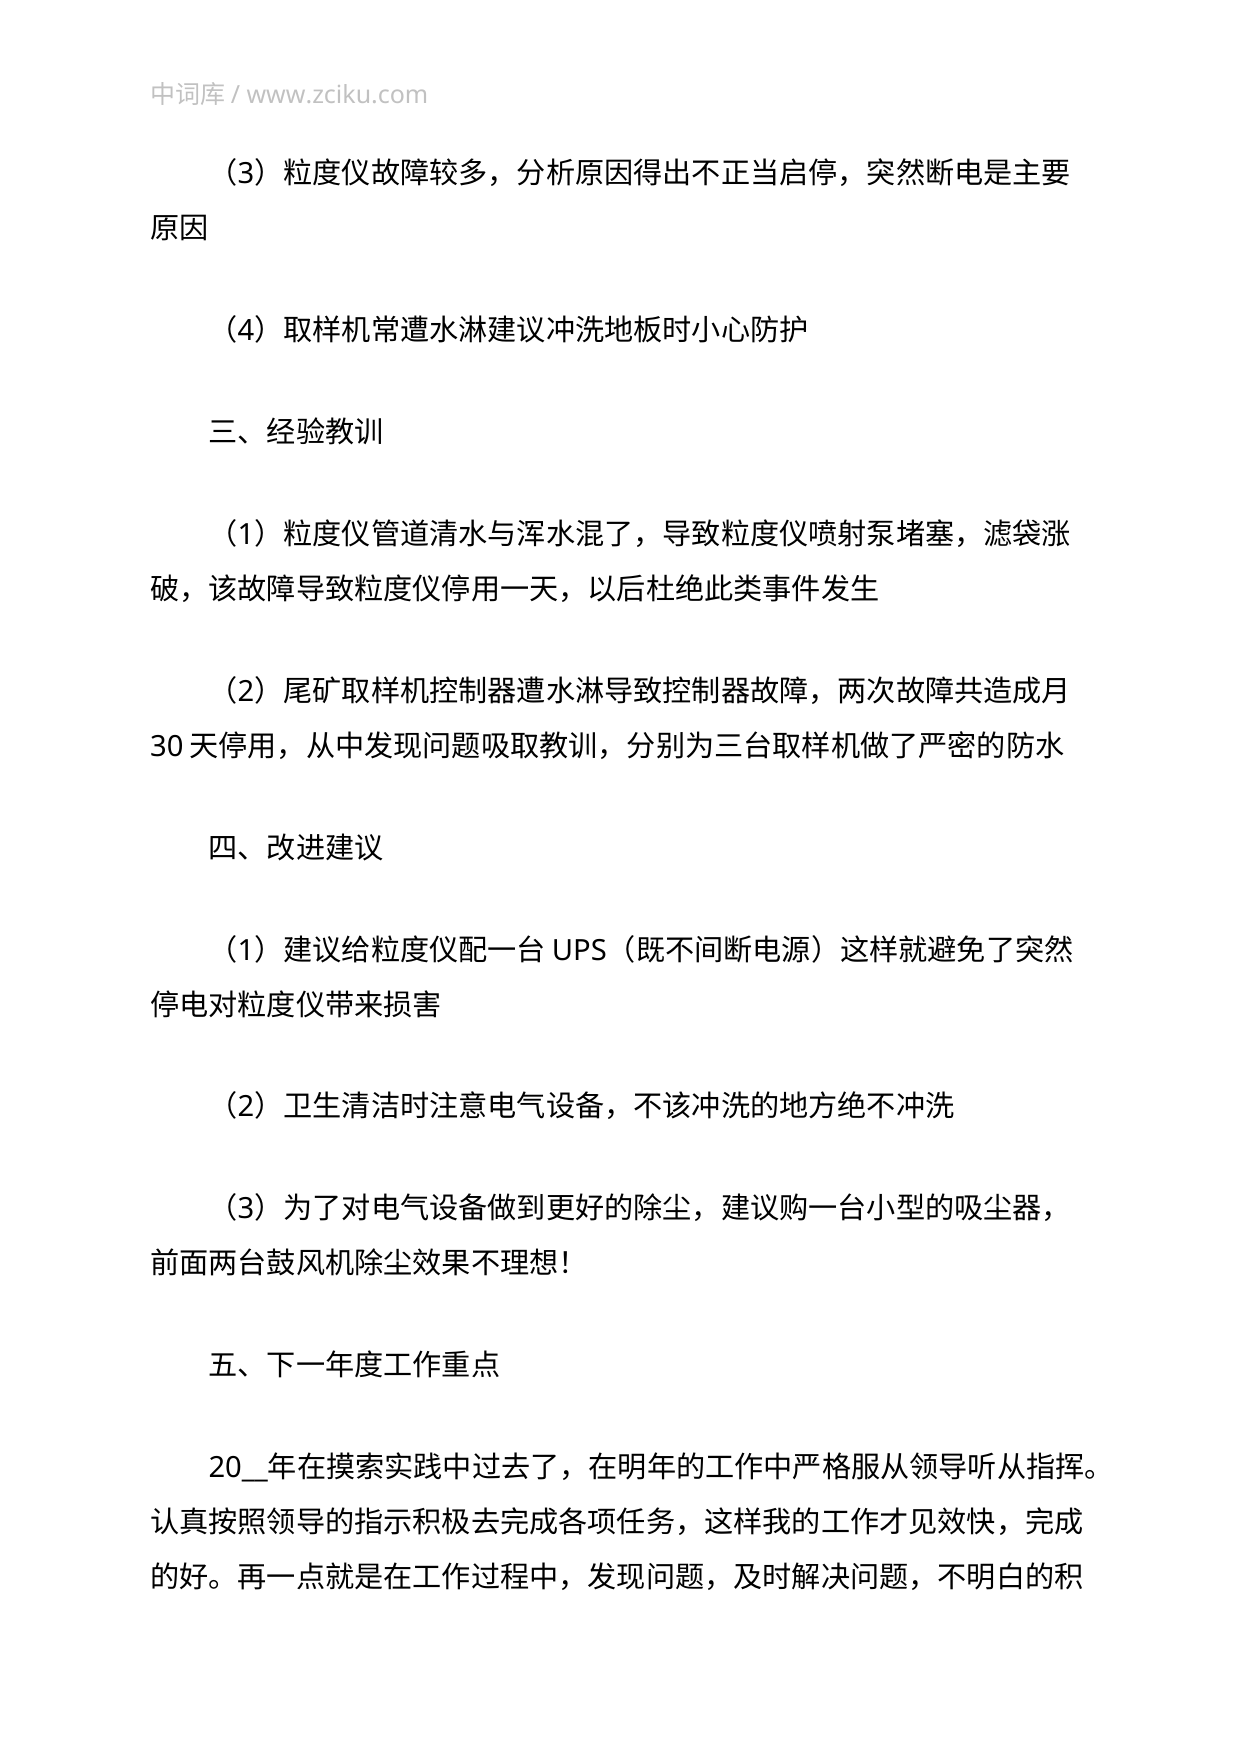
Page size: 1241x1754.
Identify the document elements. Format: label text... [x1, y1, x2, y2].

text （3）为了对电气设备做到更好的除尘，建议购一台小型的吸尘器，前面两台鼓风机除尘效果不理想！ [150, 1185, 1090, 1282]
text 三、经验教训 [150, 409, 1090, 451]
text （4）取样机常遭水淋建议冲洗地板时小心防护 [150, 307, 1090, 349]
text （1）建议给粒度仪配一台UPS（既不间断电源）这样就避免了突然停电对粒度仪带来损害 [150, 926, 1090, 1023]
text （3）粒度仪故障较多，分析原因得出不正当启停，突然断电是主要原因 [150, 150, 1090, 247]
text 四、改进建议 [150, 824, 1090, 867]
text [150, 1443, 1090, 1596]
text （2）卫生清洁时注意电气设备，不该冲洗的地方绝不冲洗 [150, 1083, 1090, 1125]
text 五、下一年度工作重点 [150, 1342, 1090, 1384]
text （1）粒度仪管道清水与浑水混了，导致粒度仪喷射泵堵塞，滤袋涨破，该故障导致粒度仪停用一天，以后杜绝此类事件发生 [150, 511, 1090, 608]
text （2）尾矿取样机控制器遭水淋导致控制器故障，两次故障共造成月30天停用，从中发现问题吸取教训，分别为三台取样机做了严密的防水 [150, 667, 1090, 765]
